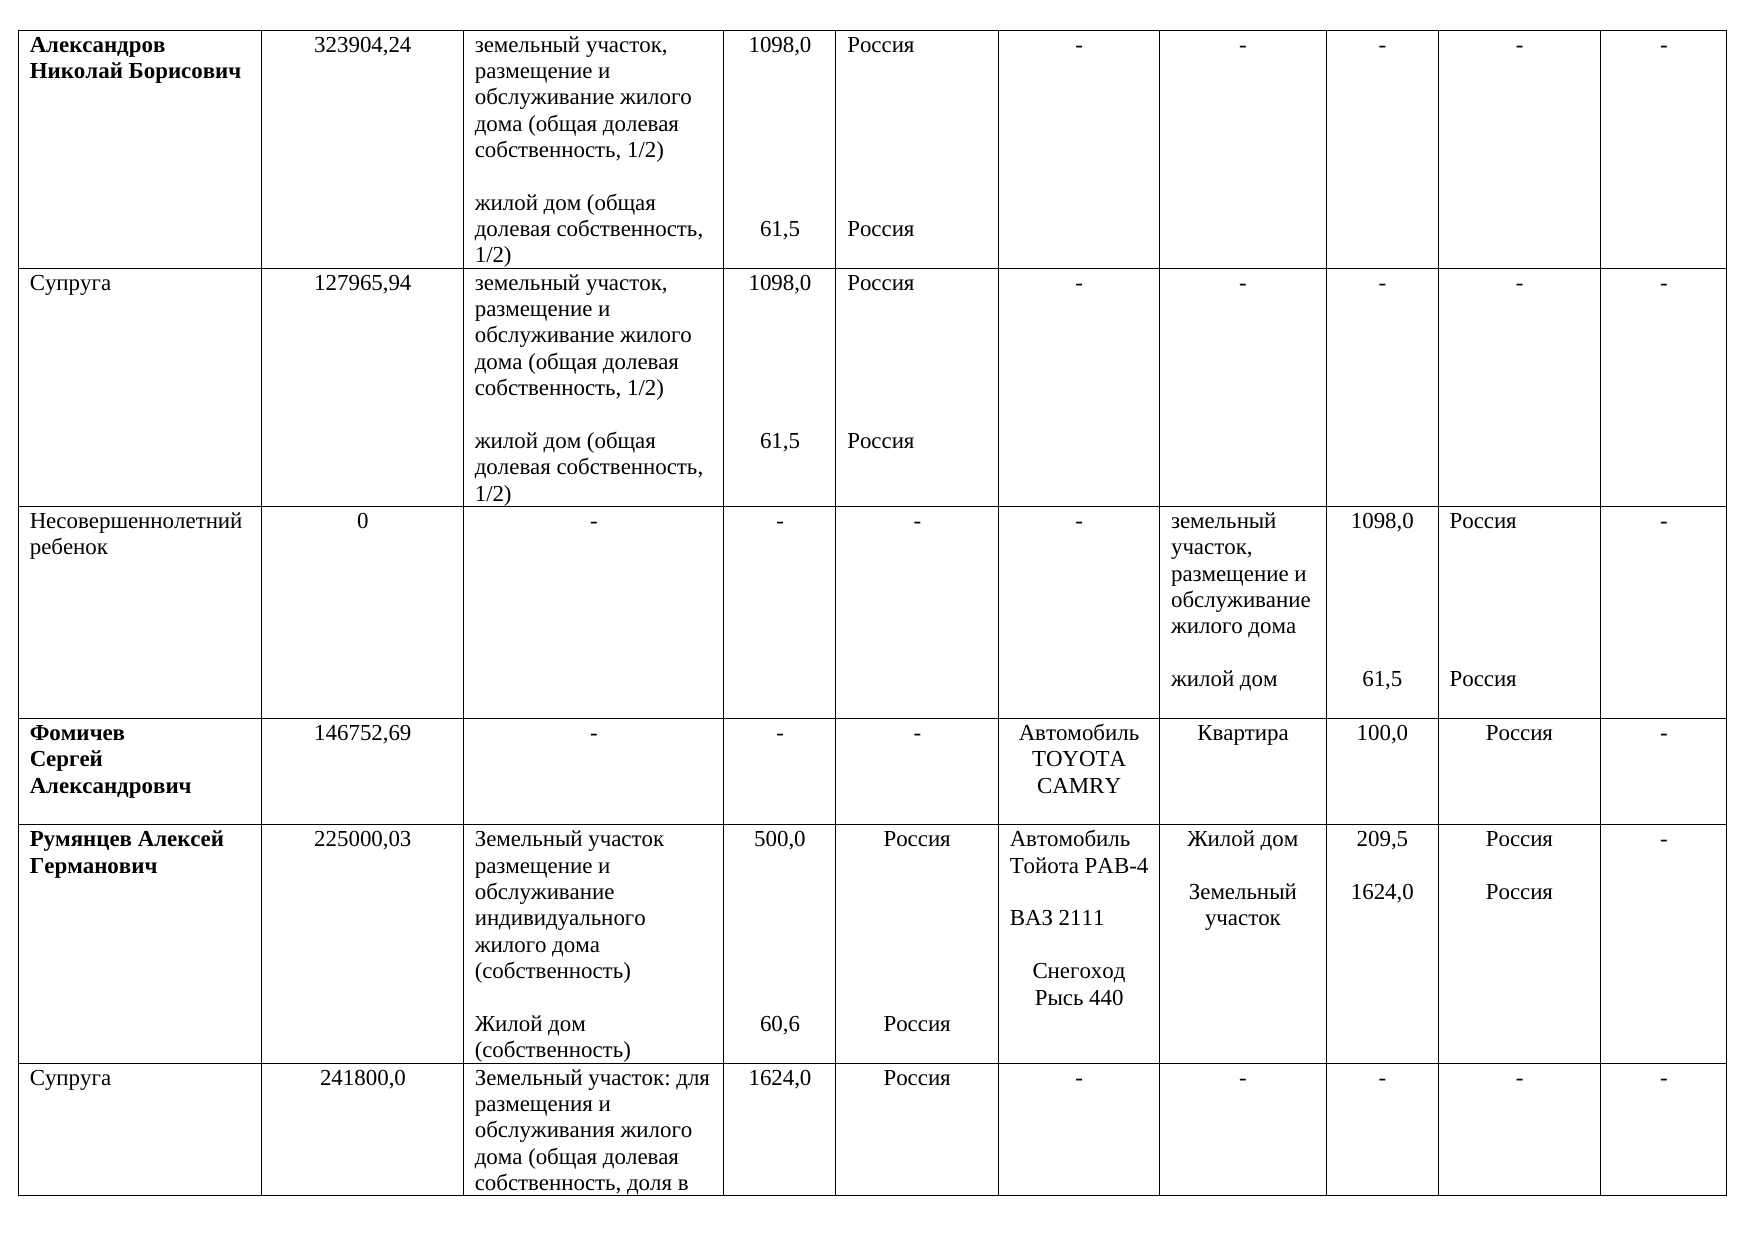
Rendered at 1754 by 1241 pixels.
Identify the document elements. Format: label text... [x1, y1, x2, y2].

table_cell 100,0 [1327, 719, 1438, 824]
table_cell - [1327, 1064, 1438, 1195]
table_cell 146752,69 [262, 719, 463, 824]
table_cell Супруга [19, 1064, 261, 1195]
table_cell - [1439, 1064, 1600, 1195]
table_cell Россия [1439, 719, 1600, 824]
table_cell - [999, 507, 1159, 718]
table_cell Россия Россия [836, 31, 998, 268]
table_cell Румянцев Алексей Германович [19, 825, 261, 1063]
table_cell - [999, 269, 1159, 506]
table_cell Супруга [19, 269, 261, 506]
table_cell - [1601, 507, 1726, 718]
table_cell Жилой дом Земельный участок [1160, 825, 1326, 1063]
table_cell - [1160, 31, 1326, 268]
table_cell - [1439, 31, 1600, 268]
table_cell - [724, 507, 835, 718]
table_cell - [999, 1064, 1159, 1195]
table_cell - [1601, 31, 1726, 268]
table_cell Автомобиль TOYOTA CAMRY [999, 719, 1159, 824]
table_cell - [724, 719, 835, 824]
table_cell Россия Россия [836, 1064, 998, 1195]
table_cell 1098,0 61,5 [724, 31, 835, 268]
table_cell земельный участок, размещение и обслуживание жилого дома (общая долевая собственность, 1/2) жилой дом (общая долевая собственность, 1/2) [464, 31, 723, 268]
table_cell 225000,03 [262, 825, 463, 1063]
table_cell 209,5 1624,0 [1327, 825, 1438, 1063]
table_cell земельный участок, размещение и обслуживание жилого дома (общая долевая собственность, 1/2) жилой дом (общая долевая собственность, 1/2) [464, 269, 723, 506]
table_cell Россия Россия [1439, 507, 1600, 718]
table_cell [464, 1064, 723, 1195]
table_cell - [1601, 825, 1726, 1063]
table_cell Автомобиль Тойота РАВ-4 ВАЗ 2111 Снегоход Рысь 440 [999, 825, 1159, 1063]
table_cell - [1160, 1064, 1326, 1195]
table_cell 1098,0 61,5 [724, 269, 835, 506]
table_cell - [1327, 269, 1438, 506]
table_cell 500,0 60,6 [724, 825, 835, 1063]
table_cell - [1601, 269, 1726, 506]
table_cell Квартира [1160, 719, 1326, 824]
table_cell - [464, 507, 723, 718]
table_cell Россия Россия [836, 825, 998, 1063]
table_cell Россия Россия [1439, 825, 1600, 1063]
table_cell Александров Николай Борисович [19, 31, 261, 268]
table_cell 1624,0 209,5 [724, 1064, 835, 1195]
table_cell - [1160, 269, 1326, 506]
table_cell - [1601, 719, 1726, 824]
table_cell 241800,0 [262, 1064, 463, 1195]
table_cell - [836, 507, 998, 718]
table_cell Россия Россия [836, 269, 998, 506]
table_cell Фомичев Сергей Александрович [19, 719, 261, 824]
table_cell Земельный участок размещение и обслуживание индивидуального жилого дома (собственность) Жилой дом (собственность) [464, 825, 723, 1063]
table_cell 1098,0 61,5 [1327, 507, 1438, 718]
table_cell - [1439, 269, 1600, 506]
table_cell - [1601, 1064, 1726, 1195]
table_cell Несовершеннолетний ребенок [19, 507, 261, 718]
table_cell - [999, 31, 1159, 268]
table_cell - [464, 719, 723, 824]
table_cell 323904,24 [262, 31, 463, 268]
table_cell 0 [262, 507, 463, 718]
table_cell - [1327, 31, 1438, 268]
table_cell земельный участок, размещение и обслуживание жилого дома жилой дом [1160, 507, 1326, 718]
table_cell - [836, 719, 998, 824]
table_cell 127965,94 [262, 269, 463, 506]
